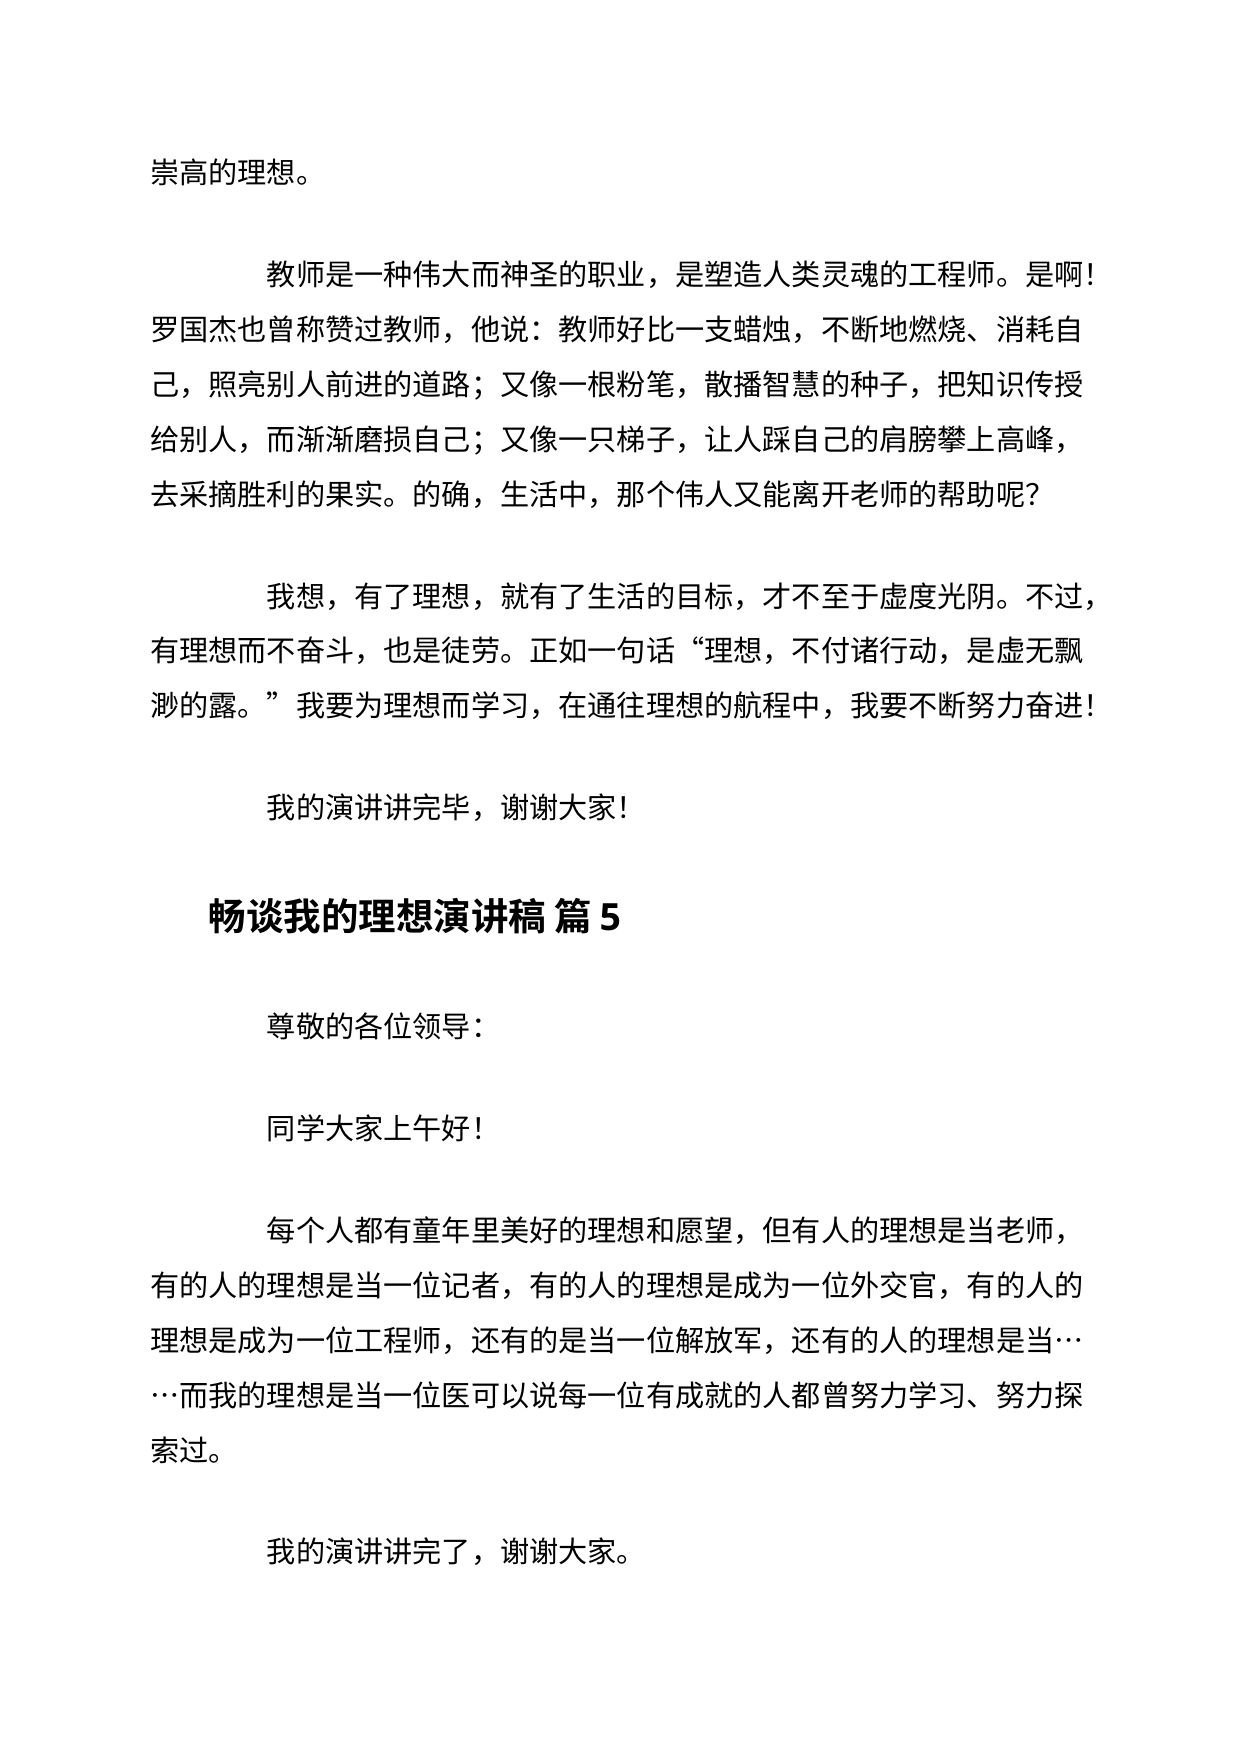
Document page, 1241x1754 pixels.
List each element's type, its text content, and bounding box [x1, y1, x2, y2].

text 同学大家上午好！ [150, 1106, 1090, 1148]
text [150, 150, 1090, 192]
text 教师是一种伟大而神圣的职业，是塑造人类灵魂的工程师。是啊！罗国杰也曾称赞过教师，他说：教师好比一支蜡烛，不断地燃烧、消耗自己，照亮别人前进的道路；又像一根粉笔，散播智慧的种子，把知识传授给别人，而渐渐磨损自己；又像一只梯子，让人踩自己的肩膀攀上高峰，去采摘胜利的果实。的确，生活中，那个伟人又能离开老师的帮助呢？ [150, 252, 1090, 514]
text 尊敬的各位领导： [150, 1004, 1090, 1046]
text 畅谈我的理想演讲稿 篇5 [150, 886, 1090, 941]
text 我的演讲讲完毕，谢谢大家！ [150, 785, 1090, 827]
text 我想，有了理想，就有了生活的目标，才不至于虚度光阴。不过，有理想而不奋斗，也是徒劳。正如一句话“理想，不付诸行动，是虚无飘渺的露。”我要为理想而学习，在通往理想的航程中，我要不断努力奋进！ [150, 573, 1090, 725]
text 每个人都有童年里美好的理想和愿望，但有人的理想是当老师，有的人的理想是当一位记者，有的人的理想是成为一位外交官，有的人的理想是成为一位工程师，还有的是当一位解放军，还有的人的理想是当……而我的理想是当一位医可以说每一位有成就的人都曾努力学习、努力探索过。 [150, 1208, 1090, 1469]
text 我的演讲讲完了，谢谢大家。 [150, 1529, 1090, 1571]
